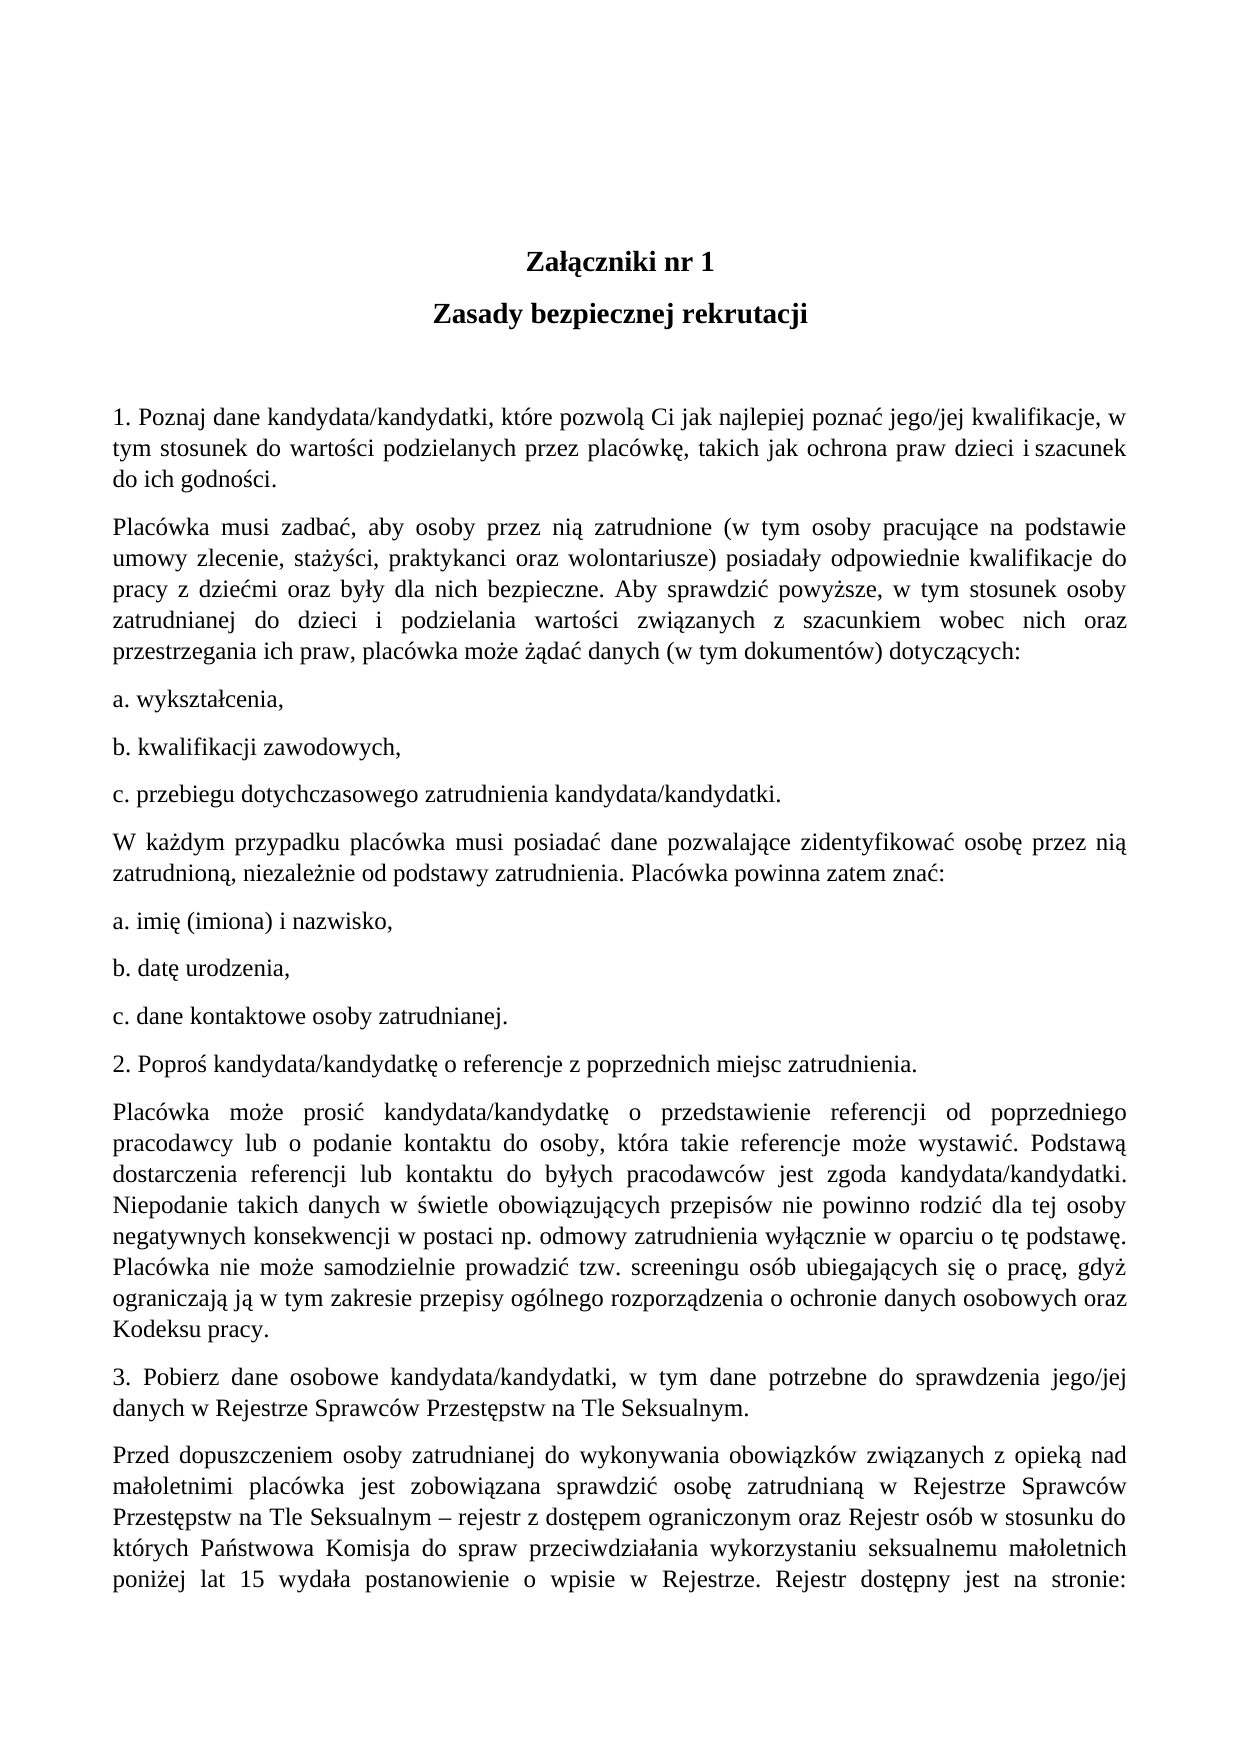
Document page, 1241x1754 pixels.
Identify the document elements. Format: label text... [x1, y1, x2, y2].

text Placówka musi zadbać, aby osoby przez nią zatrudnione (w tym osoby pracujące na podstawie umowy zlecenie, stażyści, praktykanci oraz wolontariusze) posiadały odpowiednie kwalifikacje do pracy z dziećmi oraz były dla nich bezpieczne. Aby sprawdzić powyższe, w tym stosunek osoby zatrudnianej do dzieci i podzielania wartości związanych z szacunkiem wobec nich oraz przestrzegania ich praw, placówka może żądać danych (w tym dokumentów) dotyczących: [112, 512, 1128, 665]
text W każdym przypadku placówka musi posiadać dane pozwalające zidentyfikować osobę przez nią zatrudnioną, niezależnie od podstawy zatrudnienia. Placówka powinna zatem znać: [112, 827, 1128, 887]
text a. imię (imiona) i nazwisko, [112, 906, 1128, 934]
text 3. Pobierz dane osobowe kandydata/kandydatki, w tym dane potrzebne do sprawdzenia jego/jej danych w Rejestrze Sprawców Przestępstw na Tle Seksualnym. [112, 1362, 1128, 1421]
text Placówka może prosić kandydata/kandydatkę o przedstawienie referencji od poprzedniego pracodawcy lub o podanie kontaktu do osoby, która takie referencje może wystawić. Podstawą dostarczenia referencji lub kontaktu do byłych pracodawców jest zgoda kandydata/kandydatki. Niepodanie takich danych w świetle obowiązujących przepisów nie powinno rodzić dla tej osoby negatywnych konsekwencji w postaci np. odmowy zatrudnienia wyłącznie w oparciu o tę podstawę. Placówka nie może samodzielnie prowadzić tzw. screeningu osób ubiegających się o pracę, gdyż ograniczają ją w tym zakresie przepisy ogólnego rozporządzenia o ochronie danych osobowych oraz Kodeksu pracy. [112, 1097, 1128, 1343]
text Załączniki nr 1 [112, 244, 1128, 277]
text c. dane kontaktowe osoby zatrudnianej. [112, 1001, 1128, 1030]
text 1. Poznaj dane kandydata/kandydatki, które pozwolą Ci jak najlepiej poznać jego/jej kwalifikacje, w tym stosunek do wartości podzielanych przez placówkę, takich jak ochrona praw dzieci i szacunek do ich godności. [112, 402, 1128, 493]
text c. przebiegu dotychczasowego zatrudnienia kandydata/kandydatki. [112, 779, 1128, 808]
text a. wykształcenia, [112, 684, 1128, 713]
text b. kwalifikacji zawodowych, [112, 732, 1128, 760]
text b. datę urodzenia, [112, 953, 1128, 982]
text Zasady bezpiecznej rekrutacji [112, 297, 1128, 330]
text 2. Poproś kandydata/kandydatkę o referencje z poprzednich miejsc zatrudnienia. [112, 1049, 1128, 1078]
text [112, 1440, 1128, 1593]
